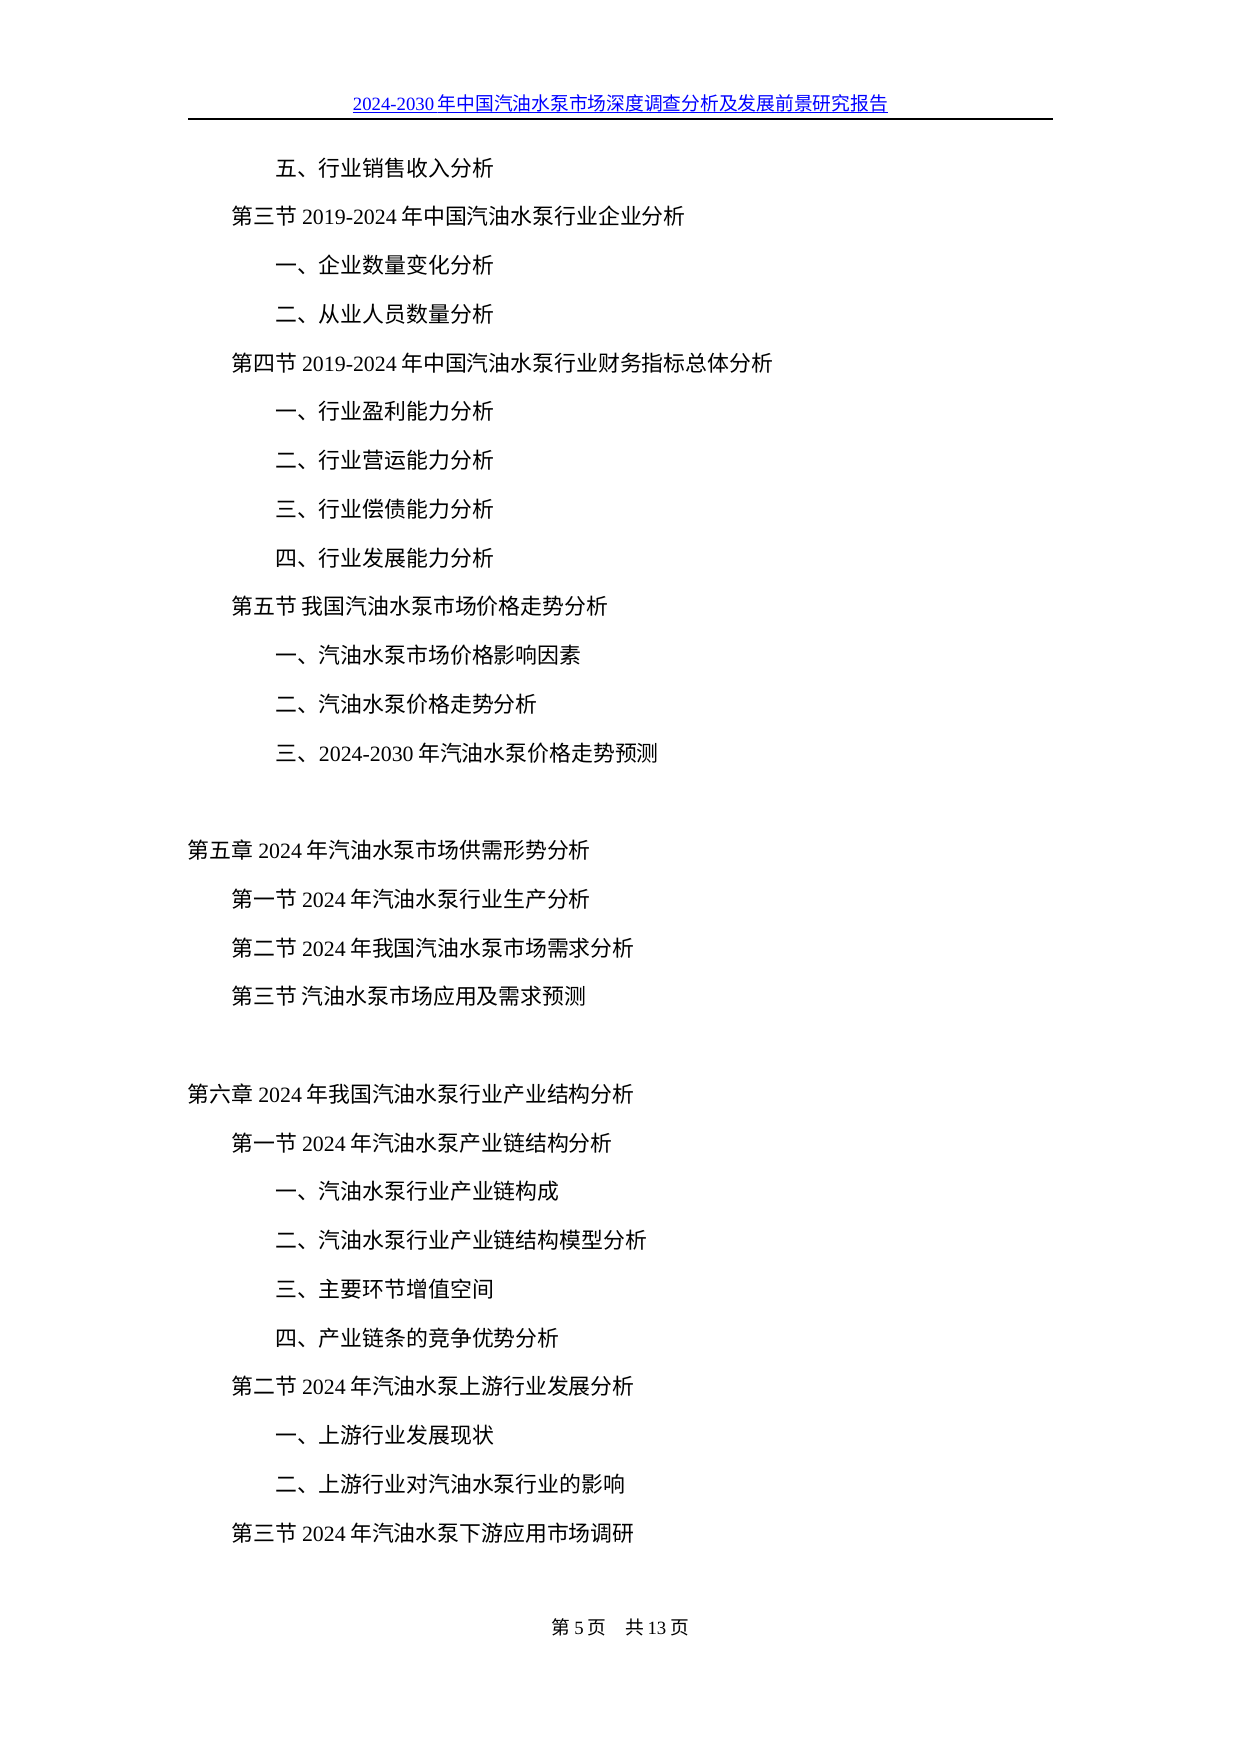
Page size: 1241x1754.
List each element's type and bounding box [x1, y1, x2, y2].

text [187, 150, 1053, 1548]
